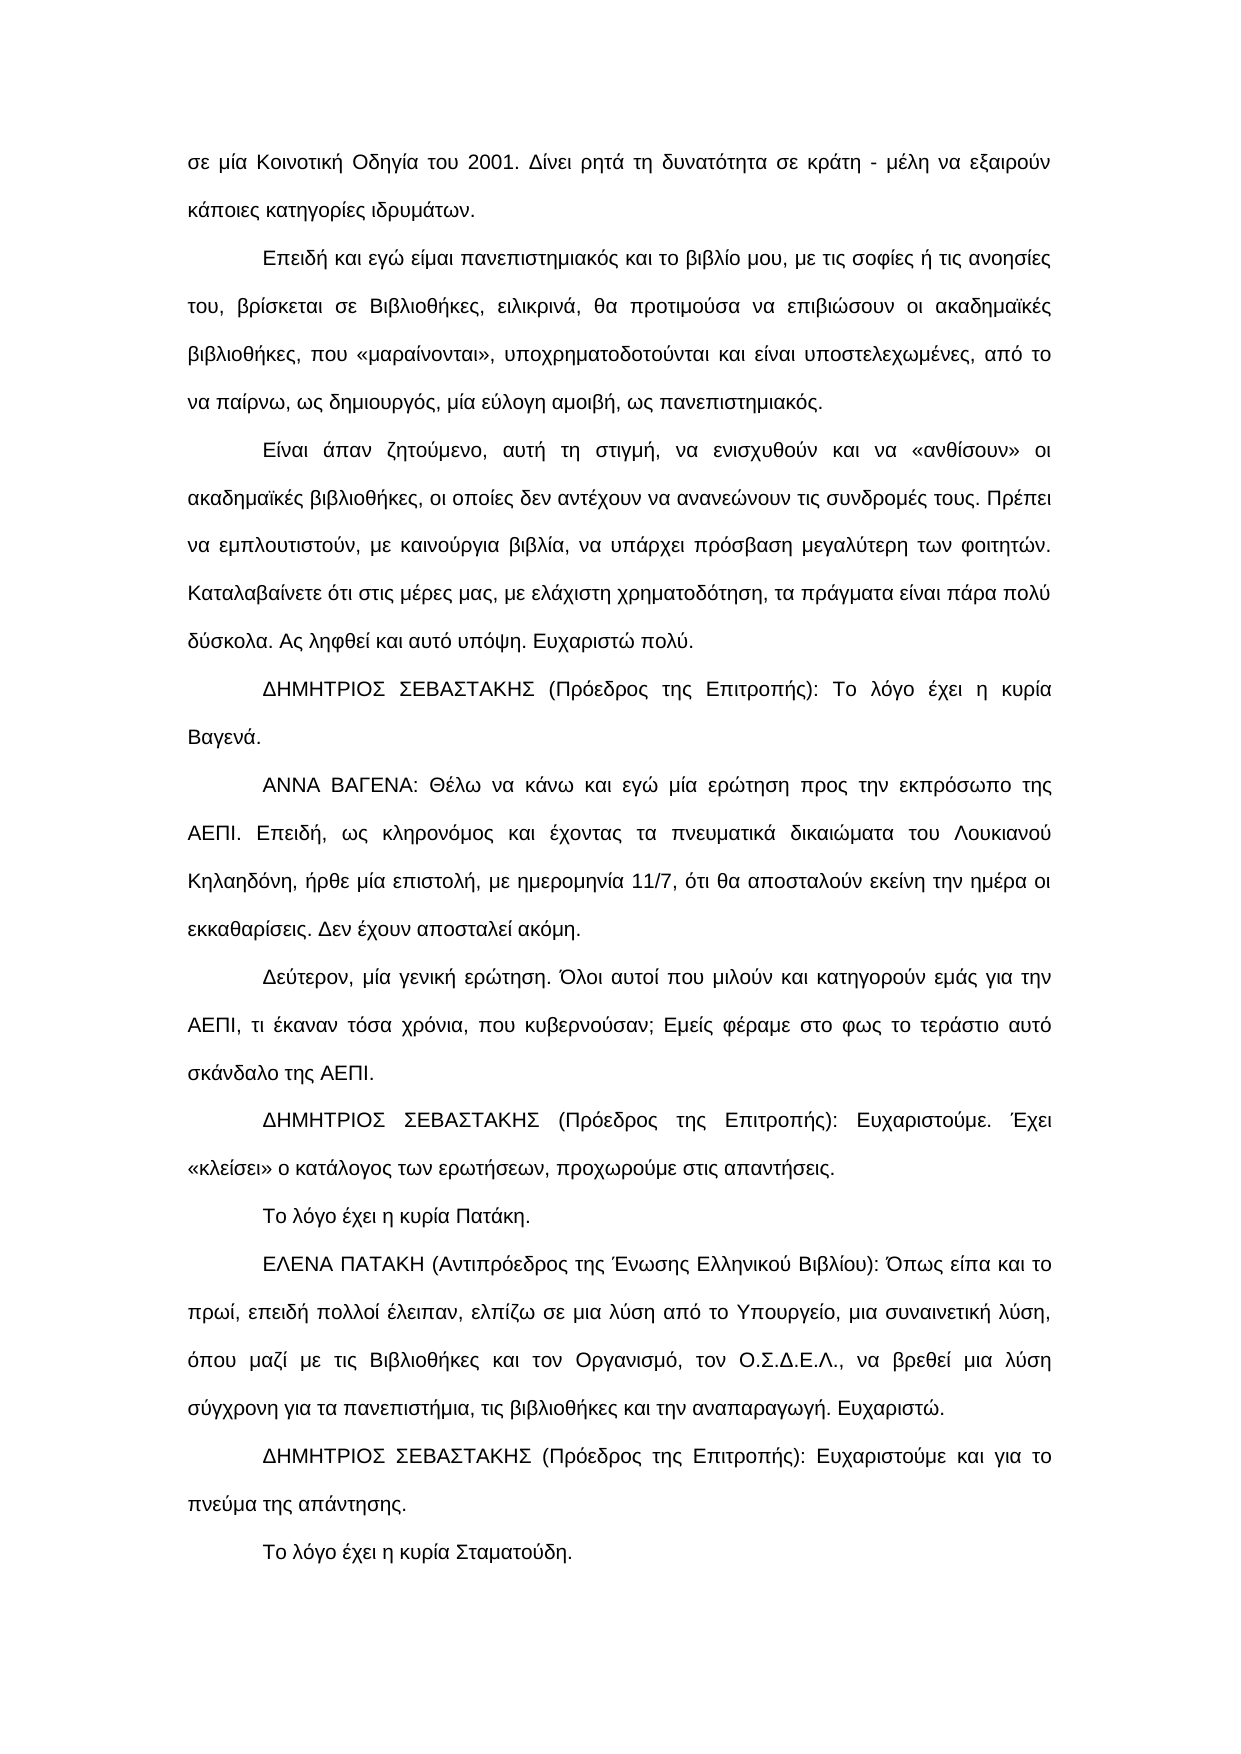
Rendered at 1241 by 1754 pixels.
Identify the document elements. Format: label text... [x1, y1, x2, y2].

text ΔΗΜΗΤΡΙΟΣ ΣΕΒΑΣΤΑΚΗΣ (Πρόεδρος της Επιτροπής): Ευχαριστούμε και για το πνεύμα της απάντησης. [187, 1444, 1053, 1516]
text ΔΗΜΗΤΡΙΟΣ ΣΕΒΑΣΤΑΚΗΣ (Πρόεδρος της Επιτροπής): Το λόγο έχει η κυρία Βαγενά. [187, 677, 1053, 749]
text ΑΝΝΑ ΒΑΓΕΝΑ: Θέλω να κάνω και εγώ μία ερώτηση προς την εκπρόσωπο της ΑΕΠΙ. Επειδή, ως κληρονόμος και έχοντας τα πνευματικά δικαιώματα του Λουκιανού Κηλαηδόνη, ήρθε μία επιστολή, με ημερομηνία 11/7, ότι θα αποσταλούν εκείνη την ημέρα οι εκκαθαρίσεις. Δεν έχουν αποσταλεί ακόμη. [187, 773, 1053, 941]
text Δεύτερον, μία γενική ερώτηση. Όλοι αυτοί που μιλούν και κατηγορούν εμάς για την ΑΕΠΙ, τι έκαναν τόσα χρόνια, που κυβερνούσαν; Εμείς φέραμε στο φως το τεράστιο αυτό σκάνδαλο της ΑΕΠΙ. [187, 964, 1053, 1084]
text Το λόγο έχει η κυρία Πατάκη. [187, 1204, 1053, 1228]
text ΔΗΜΗΤΡΙΟΣ ΣΕΒΑΣΤΑΚΗΣ (Πρόεδρος της Επιτροπής): Ευχαριστούμε. Έχει «κλείσει» ο κατάλογος των ερωτήσεων, προχωρούμε στις απαντήσεις. [187, 1108, 1053, 1180]
text Επειδή και εγώ είμαι πανεπιστημιακός και το βιβλίο μου, με τις σοφίες ή τις ανοησίες του, βρίσκεται σε Βιβλιοθήκες, ειλικρινά, θα προτιμούσα να επιβιώσουν οι ακαδημαϊκές βιβλιοθήκες, που «μαραίνονται», υποχρηματοδοτούνται και είναι υποστελεχωμένες, από το να παίρνω, ως δημιουργός, μία εύλογη αμοιβή, ως πανεπιστημιακός. [187, 246, 1053, 413]
text Είναι άπαν ζητούμενο, αυτή τη στιγμή, να ενισχυθούν και να «ανθίσουν» οι ακαδημαϊκές βιβλιοθήκες, οι οποίες δεν αντέχουν να ανανεώνουν τις συνδρομές τους. Πρέπει να εμπλουτιστούν, με καινούργια βιβλία, να υπάρχει πρόσβαση μεγαλύτερη των φοιτητών. Καταλαβαίνετε ότι στις μέρες μας, με ελάχιστη χρηματοδότηση, τα πράγματα είναι πάρα πολύ δύσκολα. Ας ληφθεί και αυτό υπόψη. Ευχαριστώ πολύ. [187, 437, 1053, 653]
text ΕΛΕΝΑ ΠΑΤΑΚΗ (Αντιπρόεδρος της Ένωσης Ελληνικού Βιβλίου): Όπως είπα και το πρωί, επειδή πολλοί έλειπαν, ελπίζω σε μια λύση από το Υπουργείο, μια συναινετική λύση, όπου μαζί με τις Βιβλιοθήκες και τον Οργανισμό, τον Ο.Σ.Δ.Ε.Λ., να βρεθεί μια λύση σύγχρονη για τα πανεπιστήμια, τις βιβλιοθήκες και την αναπαραγωγή. Ευχαριστώ. [187, 1252, 1053, 1420]
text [187, 150, 1053, 222]
text Το λόγο έχει η κυρία Σταματούδη. [187, 1539, 1053, 1563]
